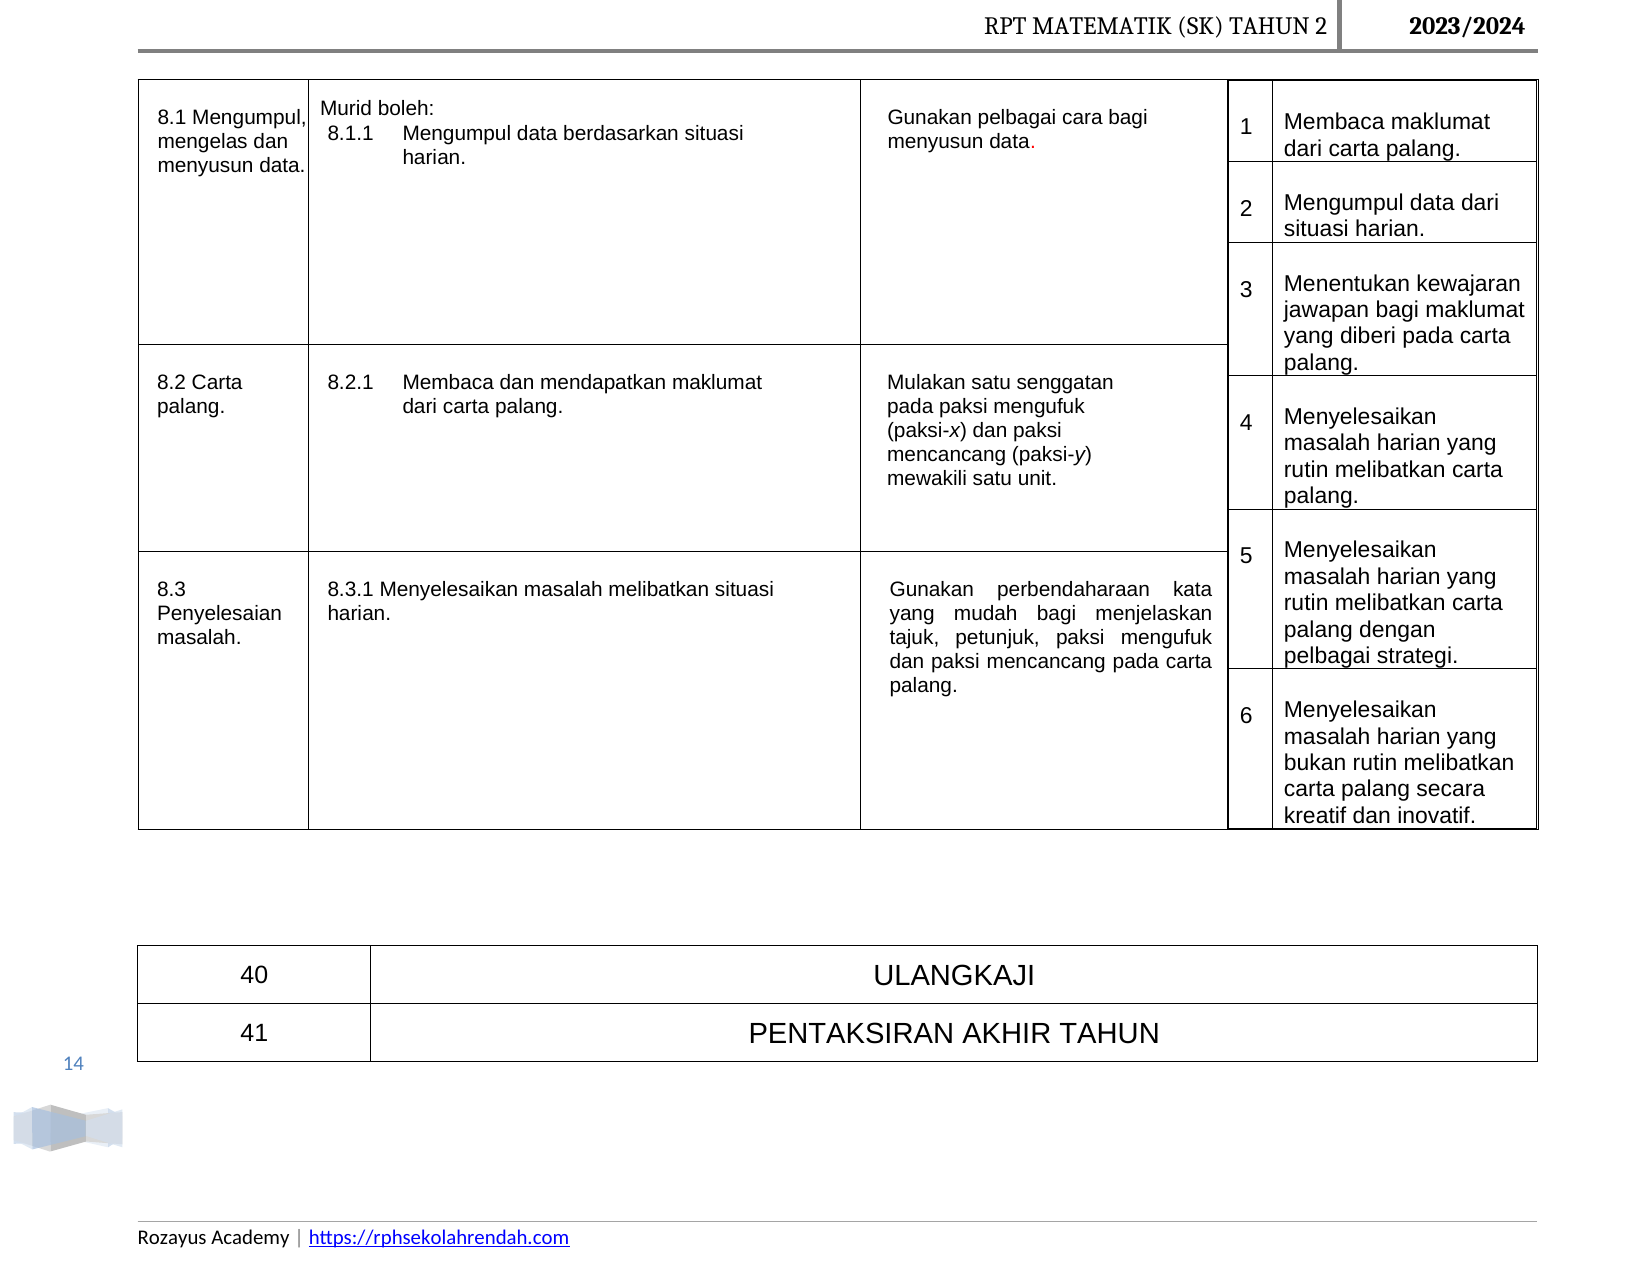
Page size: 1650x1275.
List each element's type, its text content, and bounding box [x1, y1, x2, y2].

table_cell Murid boleh: 8.1.1 Mengumpul data berdasarkan situasi harian. [309, 80, 860, 344]
table_cell Gunakan pelbagai cara bagi menyusun data. [861, 80, 1227, 344]
table_cell [1229, 162, 1272, 242]
table_cell [1273, 510, 1536, 668]
table_cell 8.3.1 Menyelesaikan masalah melibatkan situasi harian. [309, 552, 860, 829]
table_cell 8.2.1 Membaca dan mendapatkan maklumat dari carta palang. [309, 345, 860, 551]
table_cell [1229, 81, 1272, 161]
table_cell [1273, 162, 1536, 242]
table_cell [1273, 376, 1536, 509]
table_cell 8.3 Penyelesaian masalah. [139, 552, 308, 829]
table_cell [1273, 669, 1536, 828]
table_cell 8.2 Carta palang. [139, 345, 308, 551]
table_cell Gunakan perbendaharaan kata yang mudah bagi menjelaskan tajuk, petunjuk, paksi mengufuk dan paksi mencancang pada carta palang. [861, 552, 1227, 829]
table_cell 8.1 Mengumpul, mengelas dan menyusun data. [139, 80, 308, 344]
table_cell 41 [138, 1004, 370, 1061]
table_header ULANGKAJI [371, 946, 1537, 1003]
table_header 40 [138, 946, 370, 1003]
table_cell PENTAKSIRAN AKHIR TAHUN [371, 1004, 1537, 1061]
table_cell [1229, 376, 1272, 509]
table_cell [1273, 243, 1536, 375]
table_cell [1229, 243, 1272, 375]
table_cell [1273, 81, 1536, 161]
table_cell Mulakan satu senggatan pada paksi mengufuk (paksi-x) dan paksi mencancang (paksi-y) mewakili satu unit. [861, 345, 1227, 551]
table_cell [1229, 669, 1272, 828]
table_cell [1229, 510, 1272, 668]
